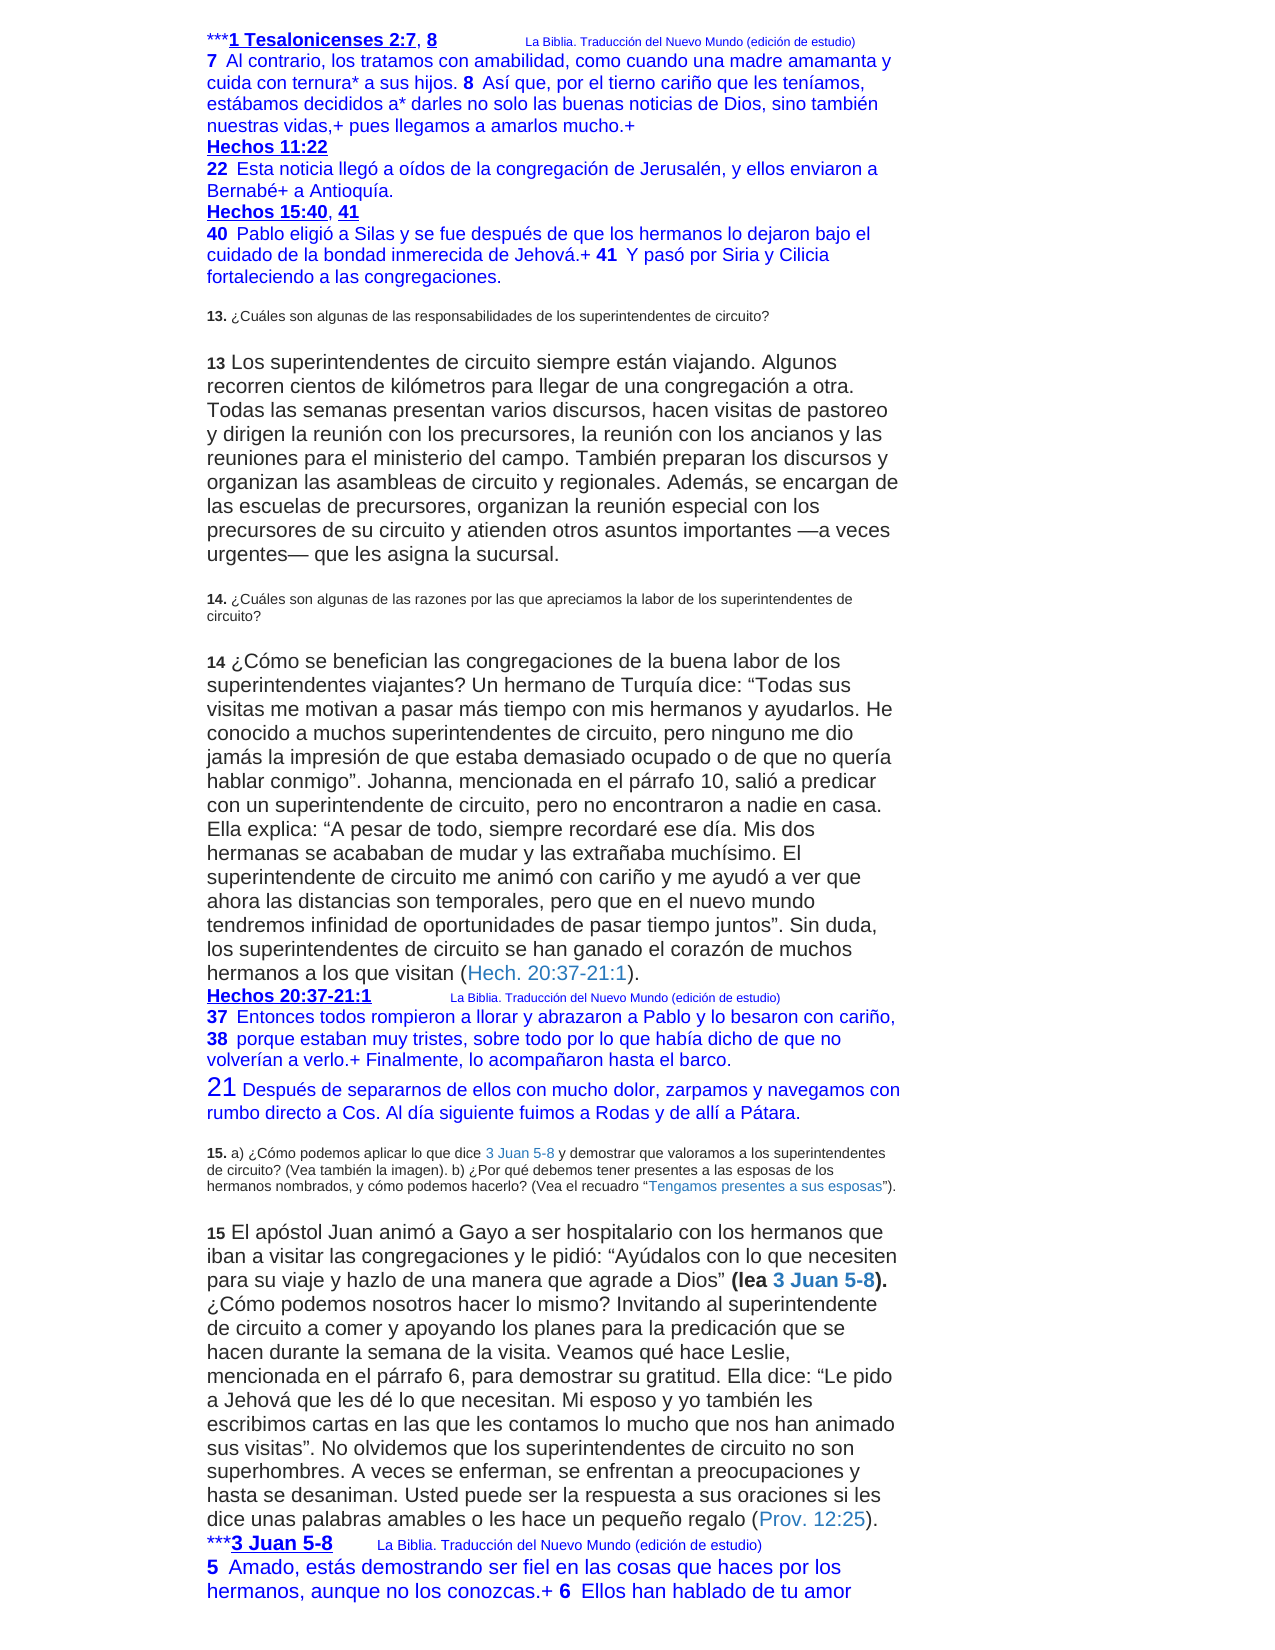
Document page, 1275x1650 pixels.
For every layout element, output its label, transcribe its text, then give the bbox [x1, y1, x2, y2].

subtitle Hechos 15:40, 41 [207, 201, 901, 223]
text 15. a) ¿Cómo podemos aplicar lo que dice 3 Juan 5-8 y demostrar que valoramos a los superintendentes de circuito? (Vea también la imagen). b) ¿Por qué debemos tener presentes a las esposas de los hermanos nombrados, y cómo podemos hacerlo? (Vea el recuadro “Tengamos presentes a sus esposas”). [207, 1144, 901, 1195]
text 14 ¿Cómo se benefician las congregaciones de la buena labor de los superintendentes viajantes? Un hermano de Turquía dice: “Todas sus visitas me motivan a pasar más tiempo con mis hermanos y ayudarlos. He conocido a muchos superintendentes de circuito, pero ninguno me dio jamás la impresión de que estaba demasiado ocupado o de que no quería hablar conmigo”. Johanna, mencionada en el párrafo 10, salió a predicar con un superintendente de circuito, pero no encontraron a nadie en casa. Ella explica: “A pesar de todo, siempre recordaré ese día. Mis dos hermanas se acababan de mudar y las extrañaba muchísimo. El superintendente de circuito me animó con cariño y me ayudó a ver que ahora las distancias son temporales, pero que en el nuevo mundo tendremos infinidad de oportunidades de pasar tiempo juntos”. Sin duda, los superintendentes de circuito se han ganado el corazón de muchos hermanos a los que visitan (Hech. 20:37-21:1). [207, 649, 901, 984]
text 15 El apóstol Juan animó a Gayo a ser hospitalario con los hermanos que iban a visitar las congregaciones y le pidió: “Ayúdalos con lo que necesiten para su viaje y hazlo de una manera que agrade a Dios” (lea 3 Juan 5-8). ¿Cómo podemos nosotros hacer lo mismo? Invitando al superintendente de circuito a comer y apoyando los planes para la predicación que se hacen durante la semana de la visita. Veamos qué hace Leslie, mencionada en el párrafo 6, para demostrar su gratitud. Ella dice: “Le pido a Jehová que les dé lo que necesitan. Mi esposo y yo también les escribimos cartas en las que les contamos lo mucho que nos han animado sus visitas”. No olvidemos que los superintendentes de circuito no son superhombres. A veces se enferman, se enfrentan a preocupaciones y hasta se desaniman. Usted puede ser la respuesta a sus oraciones si les dice unas palabras amables o les hace un pequeño regalo (Prov. 12:25). [207, 1220, 901, 1531]
subtitle Hechos 11:22 [207, 136, 901, 158]
subtitle Hechos 20:37-21:1 La Biblia. Traducción del Nuevo Mundo (edición de estudio) [207, 984, 901, 1006]
text 13 Los superintendentes de circuito siempre están viajando. Algunos recorren cientos de kilómetros para llegar de una congregación a otra. Todas las semanas presentan varios discursos, hacen visitas de pastoreo y dirigen la reunión con los precursores, la reunión con los ancianos y las reuniones para el ministerio del campo. También preparan los discursos y organizan las asambleas de circuito y regionales. Además, se encargan de las escuelas de precursores, organizan la reunión especial con los precursores de su circuito y atienden otros asuntos importantes —a veces urgentes— que les asigna la sucursal. [207, 350, 901, 566]
subtitle ***1 Tesalonicenses 2:7, 8 La Biblia. Traducción del Nuevo Mundo (edición de estudio) [207, 28, 901, 50]
subtitle 22 Esta noticia llegó a oídos de la congregación de Jerusalén, y ellos enviaron a Bernabé+ a Antioquía. [207, 158, 901, 201]
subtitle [207, 1555, 901, 1603]
text 14. ¿Cuáles son algunas de las razones por las que apreciamos la labor de los superintendentes de circuito? [207, 591, 901, 624]
text 13. ¿Cuáles son algunas de las responsabilidades de los superintendentes de circuito? [207, 308, 901, 325]
subtitle 37 Entonces todos rompieron a llorar y abrazaron a Pablo y lo besaron con cariño, 38 porque estaban muy tristes, sobre todo por lo que había dicho de que no volverían a verlo.+ Finalmente, lo acompañaron hasta el barco. [207, 1006, 901, 1071]
subtitle 40 Pablo eligió a Silas y se fue después de que los hermanos lo dejaron bajo el cuidado de la bondad inmerecida de Jehová.+ 41 Y pasó por Siria y Cilicia fortaleciendo a las congregaciones. [207, 223, 901, 287]
subtitle 21 Después de separarnos de ellos con mucho dolor, zarpamos y navegamos con rumbo directo a Cos. Al día siguiente fuimos a Rodas y de allí a Pátara. [207, 1071, 901, 1123]
subtitle 7 Al contrario, los tratamos con amabilidad, como cuando una madre amamanta y cuida con ternura* a sus hijos. 8 Así que, por el tierno cariño que les teníamos, estábamos decididos a* darles no solo las buenas noticias de Dios, sino también nuestras vidas,+ pues llegamos a amarlos mucho.+ [207, 50, 901, 136]
subtitle ***3 Juan 5-8 La Biblia. Traducción del Nuevo Mundo (edición de estudio) [207, 1531, 901, 1555]
